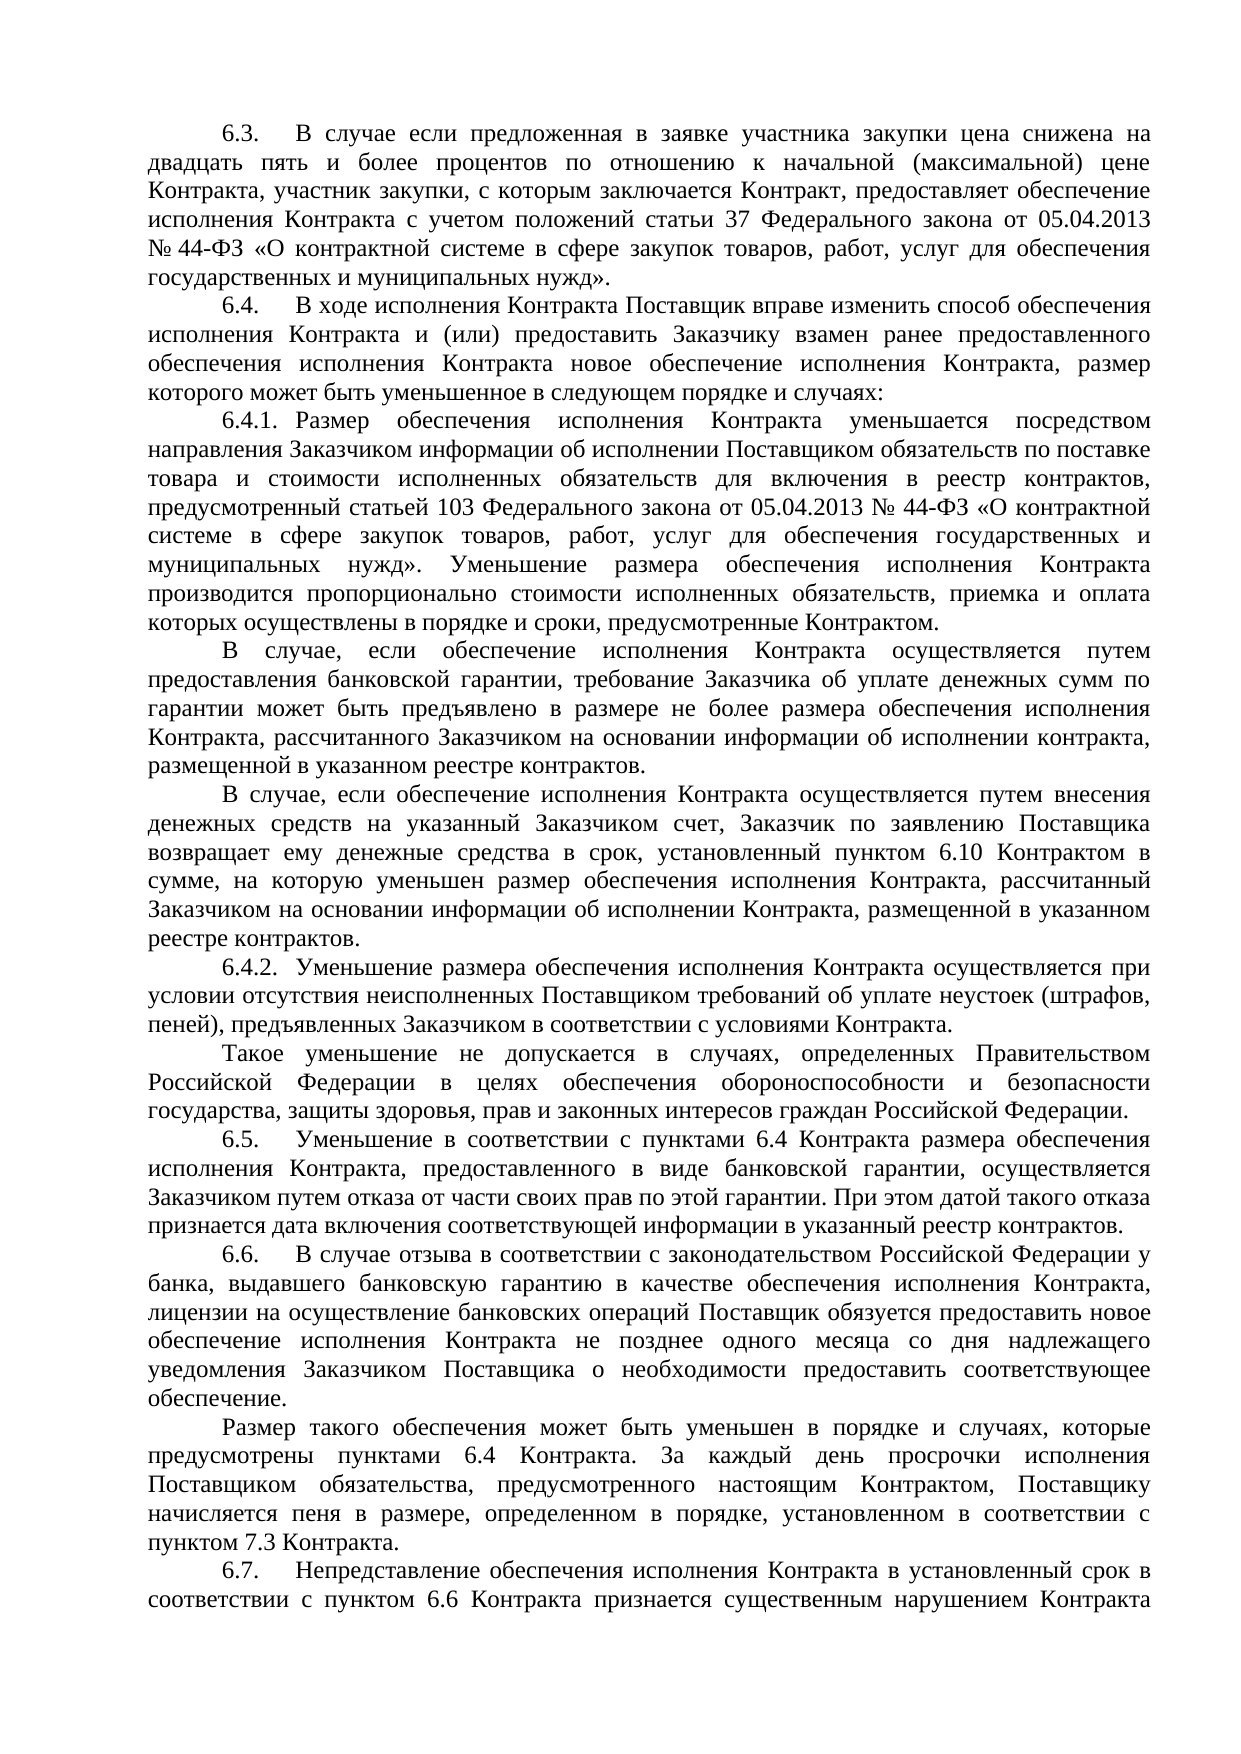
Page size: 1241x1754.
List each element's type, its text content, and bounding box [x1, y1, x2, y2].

list В случае если предложенная в заявке участника закупки цена снижена на двадцать пять и более процентов по отношению к начальной (максимальной) цене Контракта, участник закупки, с которым заключается Контракт, предоставляет обеспечение исполнения Контракта с учетом положений статьи 37 Федерального закона от 05.04.2013 № 44-ФЗ «О контрактной системе в сфере закупок товаров, работ, услуг для обеспечения государственных и муниципальных нужд». [148, 118, 1152, 291]
list Уменьшение размера обеспечения исполнения Контракта осуществляется при условии отсутствия неисполненных Поставщиком требований об уплате неустоек (штрафов, пеней), предъявленных Заказчиком в соответствии с условиями Контракта. [148, 952, 1152, 1038]
list Уменьшение в соответствии с пунктами 6.4 Контракта размера обеспечения исполнения Контракта, предоставленного в виде банковской гарантии, осуществляется Заказчиком путем отказа от части своих прав по этой гарантии. При этом датой такого отказа признается дата включения соответствующей информации в указанный реестр контрактов. [148, 1124, 1152, 1239]
list В ходе исполнения Контракта Поставщик вправе изменить способ обеспечения исполнения Контракта и (или) предоставить Заказчику взамен ранее предоставленного обеспечения исполнения Контракта новое обеспечение исполнения Контракта, размер которого может быть уменьшенное в следующем порядке и случаях: [148, 291, 1152, 406]
list В случае отзыва в соответствии с законодательством Российской Федерации у банка, выдавшего банковскую гарантию в качестве обеспечения исполнения Контракта, лицензии на осуществление банковских операций Поставщик обязуется предоставить новое обеспечение исполнения Контракта не позднее одного месяца со дня надлежащего уведомления Заказчиком Поставщика о необходимости предоставить соответствующее обеспечение. [148, 1239, 1152, 1412]
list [148, 1556, 1152, 1613]
text Размер такого обеспечения может быть уменьшен в порядке и случаях, которые предусмотрены пунктами 6.4 Контракта. За каждый день просрочки исполнения Поставщиком обязательства, предусмотренного настоящим Контрактом, Поставщику начисляется пеня в размере, определенном в порядке, установленном в соответствии с пунктом 7.3 Контракта. [148, 1412, 1152, 1556]
list Размер обеспечения исполнения Контракта уменьшается посредством направления Заказчиком информации об исполнении Поставщиком обязательств по поставке товара и стоимости исполненных обязательств для включения в реестр контрактов, предусмотренный статьей 103 Федерального закона от 05.04.2013 № 44-ФЗ «О контрактной системе в сфере закупок товаров, работ, услуг для обеспечения государственных и муниципальных нужд». Уменьшение размера обеспечения исполнения Контракта производится пропорционально стоимости исполненных обязательств, приемка и оплата которых осуществлены в порядке и сроки, предусмотренные Контрактом. [148, 406, 1152, 636]
text Такое уменьшение не допускается в случаях, определенных Правительством Российской Федерации в целях обеспечения обороноспособности и безопасности государства, защиты здоровья, прав и законных интересов граждан Российской Федерации. [148, 1038, 1152, 1124]
text В случае, если обеспечение исполнения Контракта осуществляется путем внесения денежных средств на указанный Заказчиком счет, Заказчик по заявлению Поставщика возвращает ему денежные средства в срок, установленный пунктом 6.10 Контрактом в сумме, на которую уменьшен размер обеспечения исполнения Контракта, рассчитанный Заказчиком на основании информации об исполнении Контракта, размещенной в указанном реестре контрактов. [148, 779, 1152, 952]
text В случае, если обеспечение исполнения Контракта осуществляется путем предоставления банковской гарантии, требование Заказчика об уплате денежных сумм по гарантии может быть предъявлено в размере не более размера обеспечения исполнения Контракта, рассчитанного Заказчиком на основании информации об исполнении контракта, размещенной в указанном реестре контрактов. [148, 636, 1152, 779]
